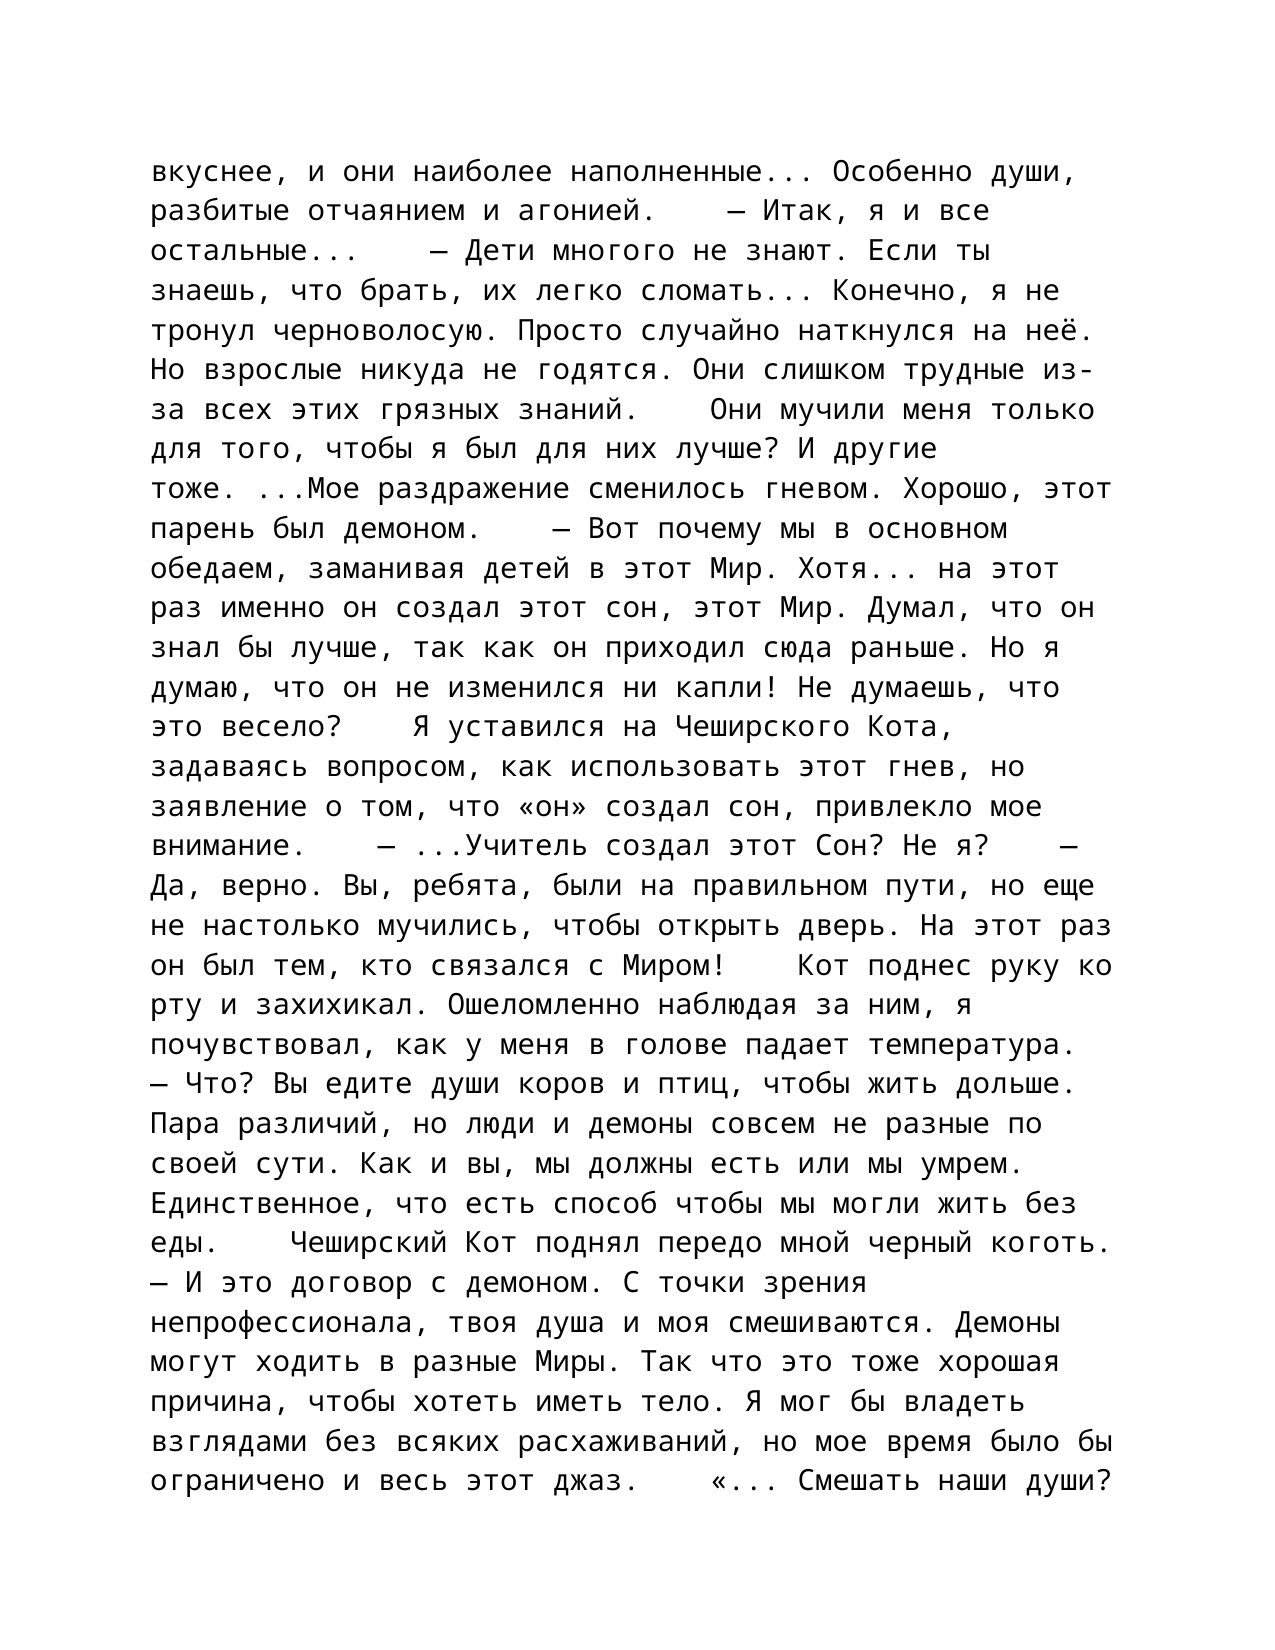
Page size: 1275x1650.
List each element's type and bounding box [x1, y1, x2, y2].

text [150, 150, 1125, 1499]
